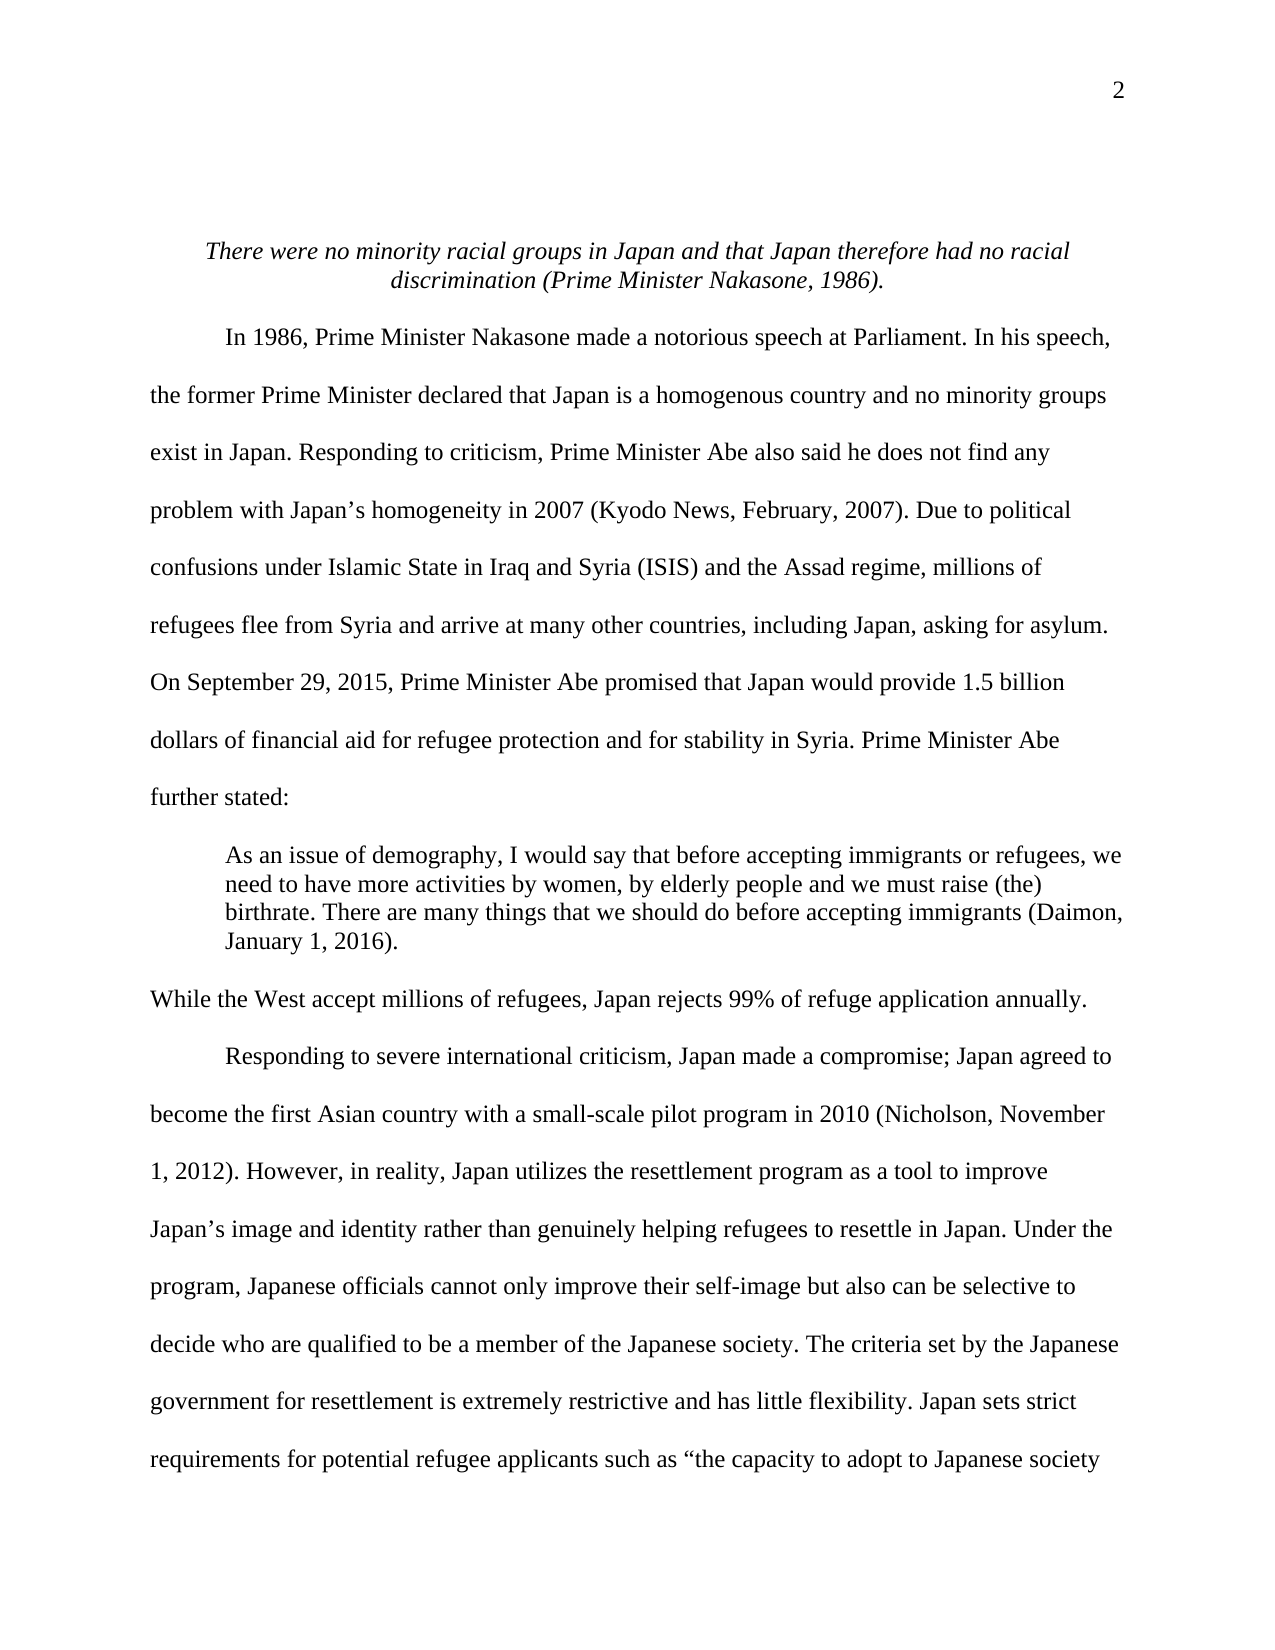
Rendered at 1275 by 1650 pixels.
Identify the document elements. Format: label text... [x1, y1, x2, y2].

text While the West accept millions of refugees, Japan rejects 99% of refuge application annually. [150, 984, 1125, 1012]
text There were no minority racial groups in Japan and that Japan therefore had no racial discrimination (Prime Minister Nakasone, 1986). [150, 236, 1125, 294]
text As an issue of demography, I would say that before accepting immigrants or refugees, we need to have more activities by women, by elderly people and we must raise (the) birthrate. There are many things that we should do before accepting immigrants (Daimon, January 1, 2016). [225, 840, 1125, 955]
text In 1986, Prime Minister Nakasone made a notorious speech at Parliament. In his speech, the former Prime Minister declared that Japan is a homogenous country and no minority groups exist in Japan. Responding to criticism, Prime Minister Abe also said he does not find any problem with Japan’s homogeneity in 2007 (Kyodo News, February, 2007). Due to political confusions under Islamic State in Iraq and Syria (ISIS) and the Assad regime, millions of refugees flee from Syria and arrive at many other countries, including Japan, asking for asylum. On September 29, 2015, Prime Minister Abe promised that Japan would provide 1.5 billion dollars of financial aid for refugee protection and for stability in Syria. Prime Minister Abe further stated: [150, 322, 1125, 811]
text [150, 1041, 1125, 1472]
